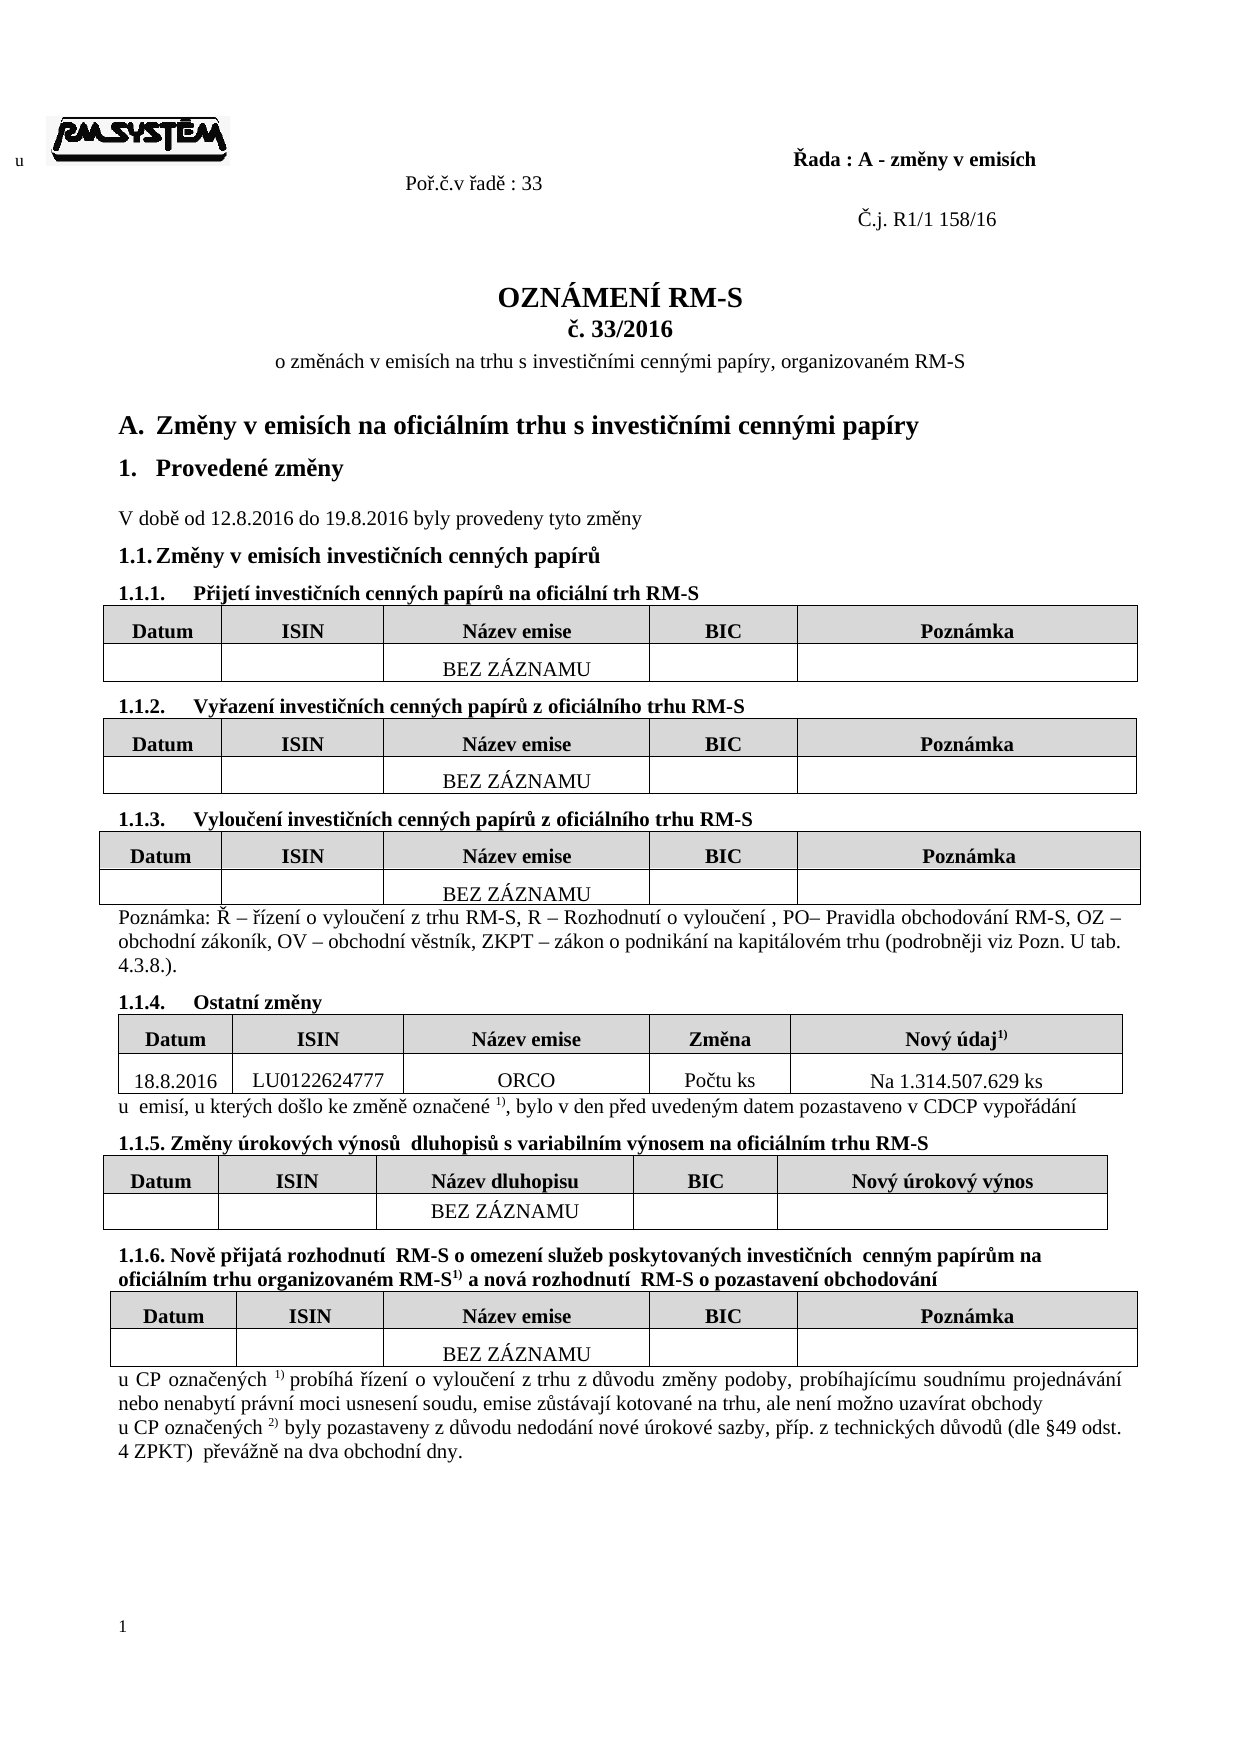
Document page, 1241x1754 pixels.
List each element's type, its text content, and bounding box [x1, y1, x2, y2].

table_header ISIN [233, 1015, 403, 1053]
table_header Poznámka [798, 719, 1136, 756]
table_cell BEZ ZÁZNAMU [384, 644, 649, 681]
table_header ISIN [222, 606, 383, 643]
table_header Název emise [384, 719, 649, 756]
subtitle Přijetí investičních cenných papírů na oficiální trh RM-S [118, 581, 1122, 605]
table_cell Počtu ks [650, 1054, 790, 1093]
table_cell BEZ ZÁZNAMU [377, 1194, 633, 1229]
table_cell ORCO [404, 1054, 649, 1093]
table_cell [104, 757, 221, 793]
table_cell [104, 644, 221, 681]
table_cell [778, 1194, 1107, 1229]
table_header Poznámka [798, 606, 1137, 643]
table_cell [111, 1329, 236, 1366]
table_cell BEZ ZÁZNAMU [384, 870, 649, 904]
table_cell [650, 1329, 797, 1366]
table_header BIC [650, 832, 797, 868]
table_header Změna [650, 1015, 790, 1053]
table_cell [798, 757, 1136, 793]
table_cell 18.8.2016 [119, 1054, 232, 1093]
table_header Poznámka [798, 832, 1140, 868]
table_header Datum [104, 719, 221, 756]
table_header Datum [119, 1015, 232, 1053]
text u emisí, u kterých došlo ke změně označené 1), bylo v den před uvedeným datem pozastaveno v CDCP vypořádání [118, 1094, 1122, 1118]
table_header Název emise [404, 1015, 649, 1053]
text V době od 12.8.2016 do 19.8.2016 byly provedeny tyto změny [118, 506, 1122, 530]
text u CP označených 2) byly pozastaveny z důvodu nedodání nové úrokové sazby, příp. z technických důvodů (dle §49 odst. 4 ZPKT) převážně na dva obchodní dny. [118, 1415, 1122, 1463]
table_cell [798, 1329, 1137, 1366]
subtitle 1.1.6. Nově přijatá rozhodnutí RM-S o omezení služeb poskytovaných investičních cenným papírům na oficiálním trhu organizovaném RM-S1) a nová rozhodnutí RM-S o pozastavení obchodování [118, 1243, 1122, 1291]
text o změnách v emisích na trhu s investičními cennými papíry, organizovaném RM-S [118, 349, 1122, 397]
table_header Název emise [384, 606, 649, 643]
text u CP označených 1) probíhá řízení o vyloučení z trhu z důvodu změny podoby, probíhajícímu soudnímu projednávání nebo nenabytí právní moci usnesení soudu, emise zůstávají kotované na trhu, ale není možno uzavírat obchody [118, 1367, 1122, 1415]
text Poznámka: Ř – řízení o vyloučení z trhu RM-S, R – Rozhodnutí o vyloučení , PO– Pravidla obchodování RM-S, OZ – obchodní zákoník, OV – obchodní věstník, ZKPT – zákon o podnikání na kapitálovém trhu (podrobněji viz Pozn. U tab. 4.3.8.). [118, 905, 1122, 977]
table_header Název dluhopisu [377, 1156, 633, 1193]
table_cell [650, 644, 797, 681]
table_cell [650, 757, 797, 793]
table_header ISIN [219, 1156, 376, 1193]
table_cell LU0122624777 [233, 1054, 403, 1093]
table_cell BEZ ZÁZNAMU [384, 1329, 649, 1366]
table_header Datum [104, 1156, 218, 1193]
table_cell Na 1.314.507.629 ks [791, 1054, 1122, 1093]
table_header BIC [650, 606, 797, 643]
text u Řada : A - změny v emisích Poř.č.v řadě : 33 [15, 116, 1122, 194]
table_header Nový úrokový výnos [778, 1156, 1107, 1193]
table_header BIC [634, 1156, 777, 1193]
subtitle Změny v emisích na oficiálním trhu s investičními cennými papíry [118, 409, 1122, 441]
table_cell [100, 870, 221, 904]
table_cell [634, 1194, 777, 1229]
table_header Název emise [384, 1292, 649, 1328]
table_cell BEZ ZÁZNAMU [384, 757, 649, 793]
table_header Datum [100, 832, 221, 868]
subtitle Provedené změny [118, 453, 1122, 482]
table_header BIC [650, 1292, 797, 1328]
subtitle Ostatní změny [118, 990, 1122, 1014]
subtitle č. 33/2016 [118, 314, 1122, 342]
table_header ISIN [222, 832, 383, 868]
table_cell [104, 1194, 218, 1229]
table_header Nový údaj1) [791, 1015, 1122, 1053]
table_header Datum [104, 606, 221, 643]
text Č.j. R1/1 158/16 [118, 207, 1122, 231]
table_header ISIN [222, 719, 383, 756]
table_header ISIN [237, 1292, 383, 1328]
table_cell [222, 644, 383, 681]
subtitle Vyloučení investičních cenných papírů z oficiálního trhu RM-S [118, 807, 1122, 831]
table_header Datum [111, 1292, 236, 1328]
table_cell [798, 644, 1137, 681]
subtitle Změny v emisích investičních cenných papírů [118, 542, 1122, 569]
subtitle 1.1.5. Změny úrokových výnosů dluhopisů s variabilním výnosem na oficiálním trhu RM-S [118, 1131, 1122, 1155]
table_cell [650, 870, 797, 904]
picture [45, 116, 231, 166]
table_header Název emise [384, 832, 649, 868]
table_cell [222, 870, 383, 904]
table_header Poznámka [798, 1292, 1137, 1328]
table_header BIC [650, 719, 797, 756]
subtitle Vyřazení investičních cenných papírů z oficiálního trhu RM-S [118, 694, 1122, 718]
subtitle OZNÁMENÍ RM-S [118, 280, 1122, 314]
table_cell [798, 870, 1140, 904]
table_cell [222, 757, 383, 793]
table_cell [237, 1329, 383, 1366]
table_cell [219, 1194, 376, 1229]
